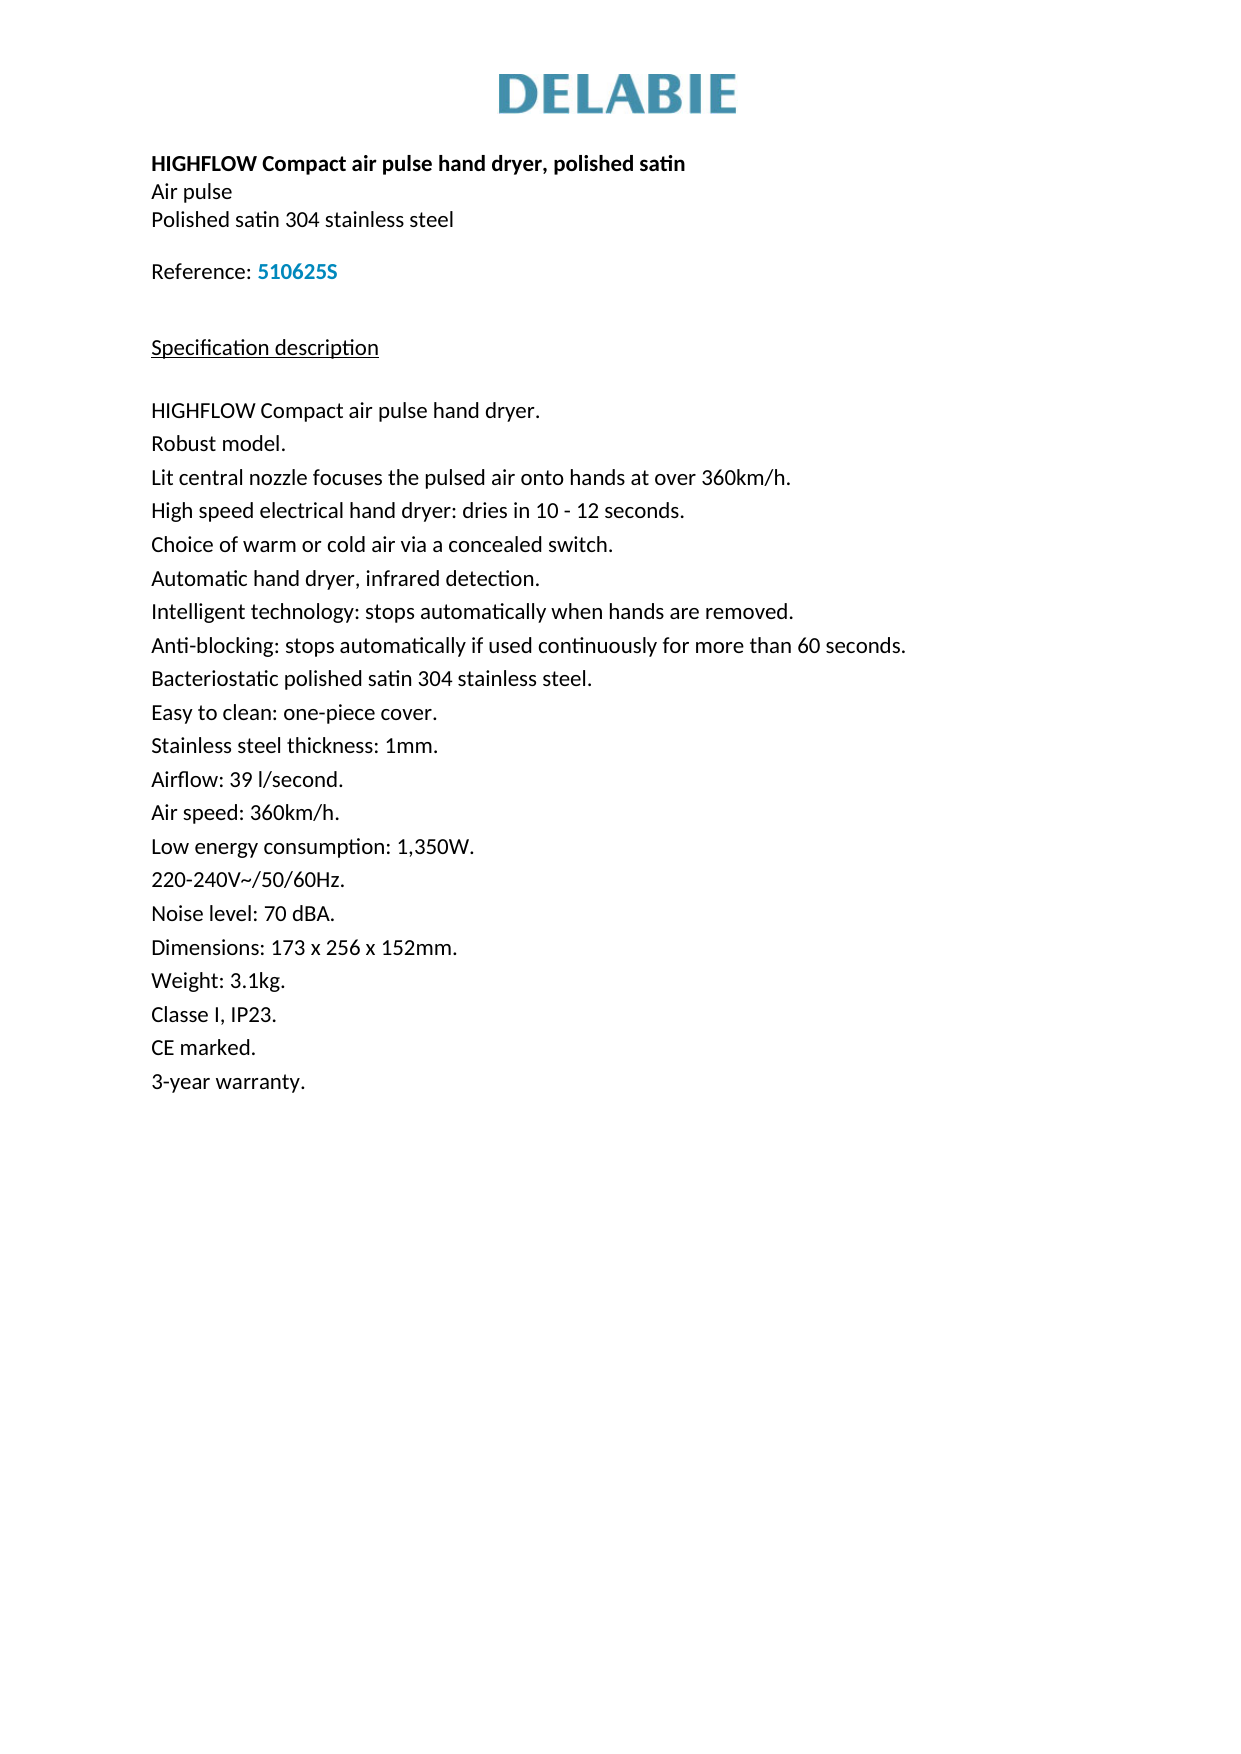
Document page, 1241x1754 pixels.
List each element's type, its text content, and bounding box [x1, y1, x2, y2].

text Intelligent technology: stops automatically when hands are removed. [151, 597, 1084, 625]
text Anti-blocking: stops automatically if used continuously for more than 60 seconds. [151, 631, 1084, 659]
text Bacteriostatic polished satin 304 stainless steel. [151, 664, 1084, 692]
text Easy to clean: one-piece cover. [151, 698, 1084, 726]
text Robust model. [151, 429, 1084, 458]
text Polished satin 304 stainless steel [151, 205, 1084, 233]
text Air pulse [151, 177, 1084, 205]
text CE marked. [151, 1033, 1084, 1061]
text Airflow: 39 l/second. [151, 765, 1084, 793]
text Noise level: 70 dBA. [151, 899, 1084, 927]
text Automatic hand dryer, infrared detection. [151, 564, 1084, 592]
text 3-year warranty. [151, 1067, 1084, 1095]
text Weight: 3.1kg. [151, 966, 1084, 994]
text High speed electrical hand dryer: dries in 10 - 12 seconds. [151, 497, 1084, 525]
text HIGHFLOW Compact air pulse hand dryer, polished satin [151, 149, 1084, 177]
text Low energy consumption: 1,350W. [151, 832, 1084, 860]
text Specification description [151, 333, 1084, 361]
text Air speed: 360km/h. [151, 798, 1084, 827]
text Stainless steel thickness: 1mm. [151, 731, 1084, 759]
text Classe I, IP23. [151, 1000, 1084, 1028]
text 220-240V~/50/60Hz. [151, 866, 1084, 894]
text Lit central nozzle focuses the pulsed air onto hands at over 360km/h. [151, 463, 1084, 491]
text Choice of warm or cold air via a concealed switch. [151, 530, 1084, 558]
text Reference: 510625S [151, 257, 1084, 285]
text Dimensions: 173 x 256 x 152mm. [151, 933, 1084, 961]
picture [497, 74, 738, 114]
text HIGHFLOW Compact air pulse hand dryer. [151, 396, 1084, 424]
